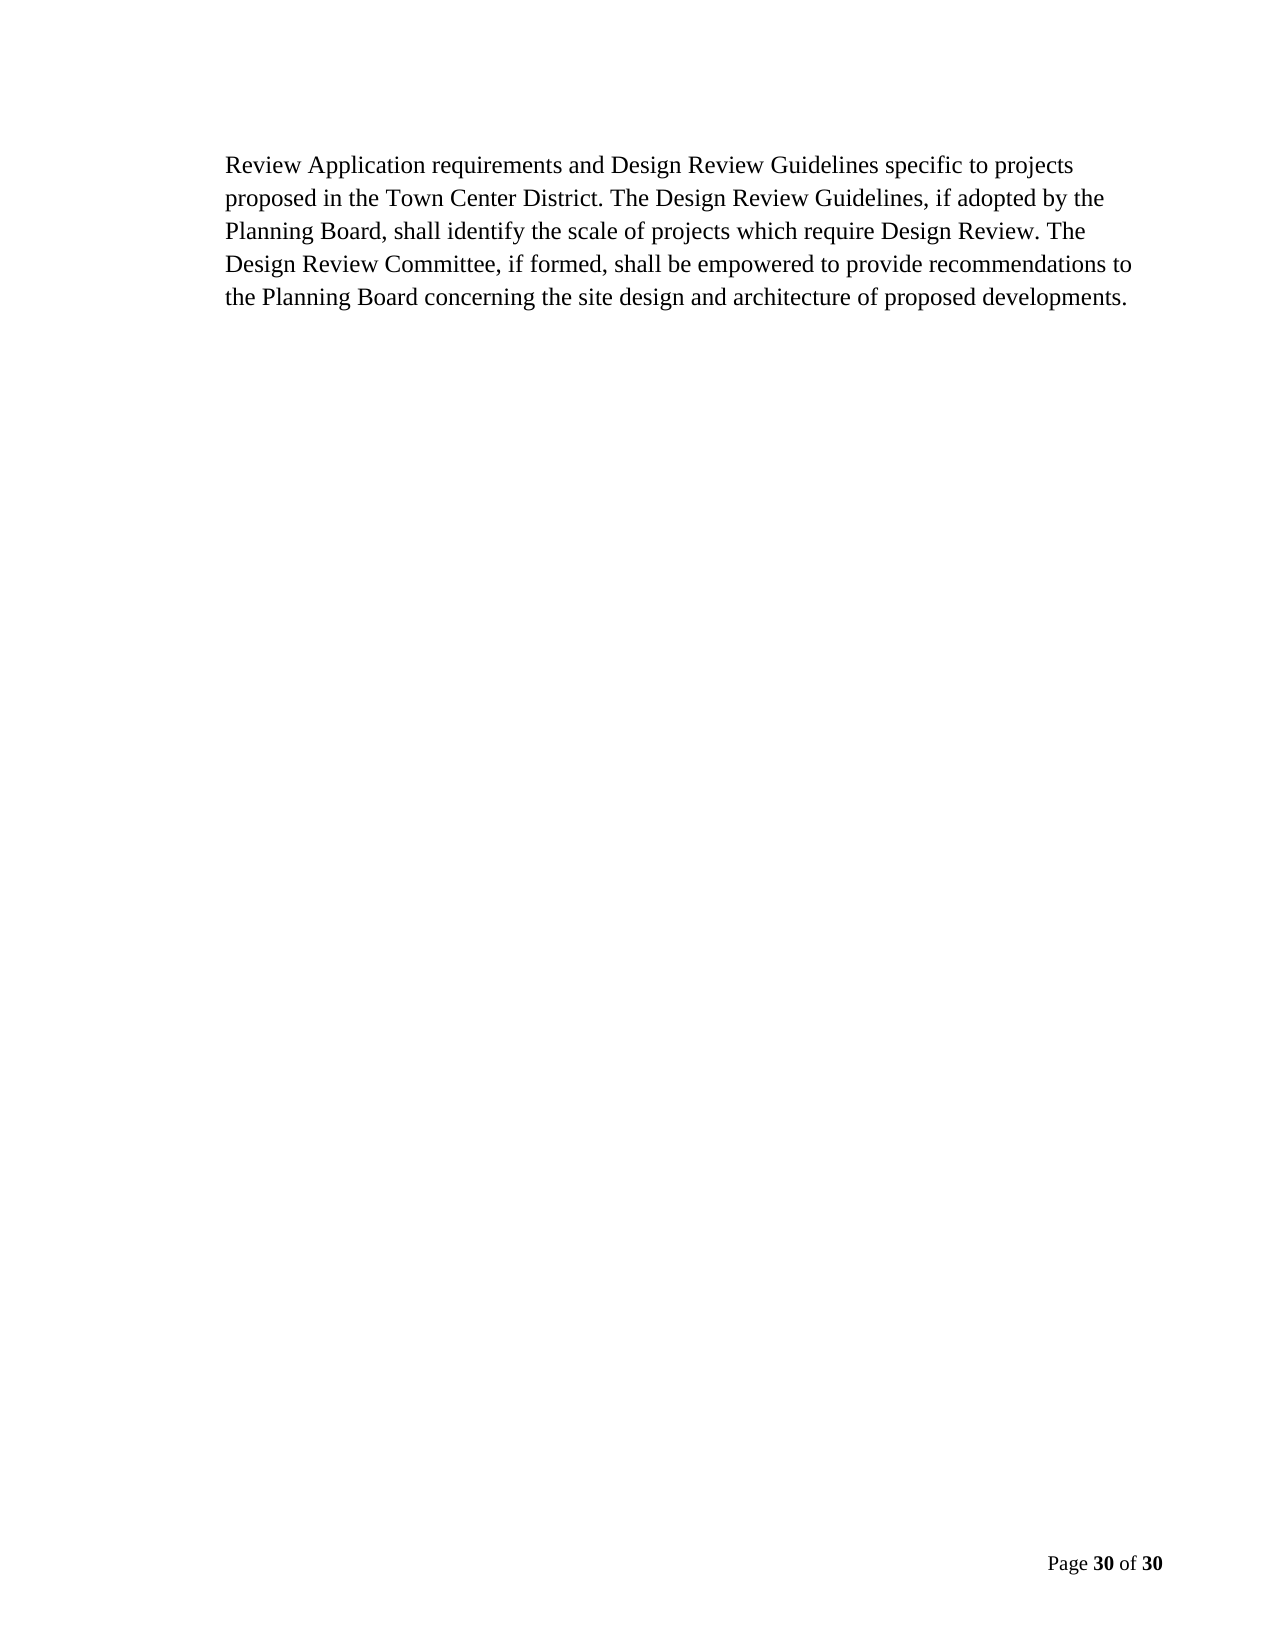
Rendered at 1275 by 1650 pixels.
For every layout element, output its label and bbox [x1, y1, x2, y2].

list [187, 150, 1162, 311]
